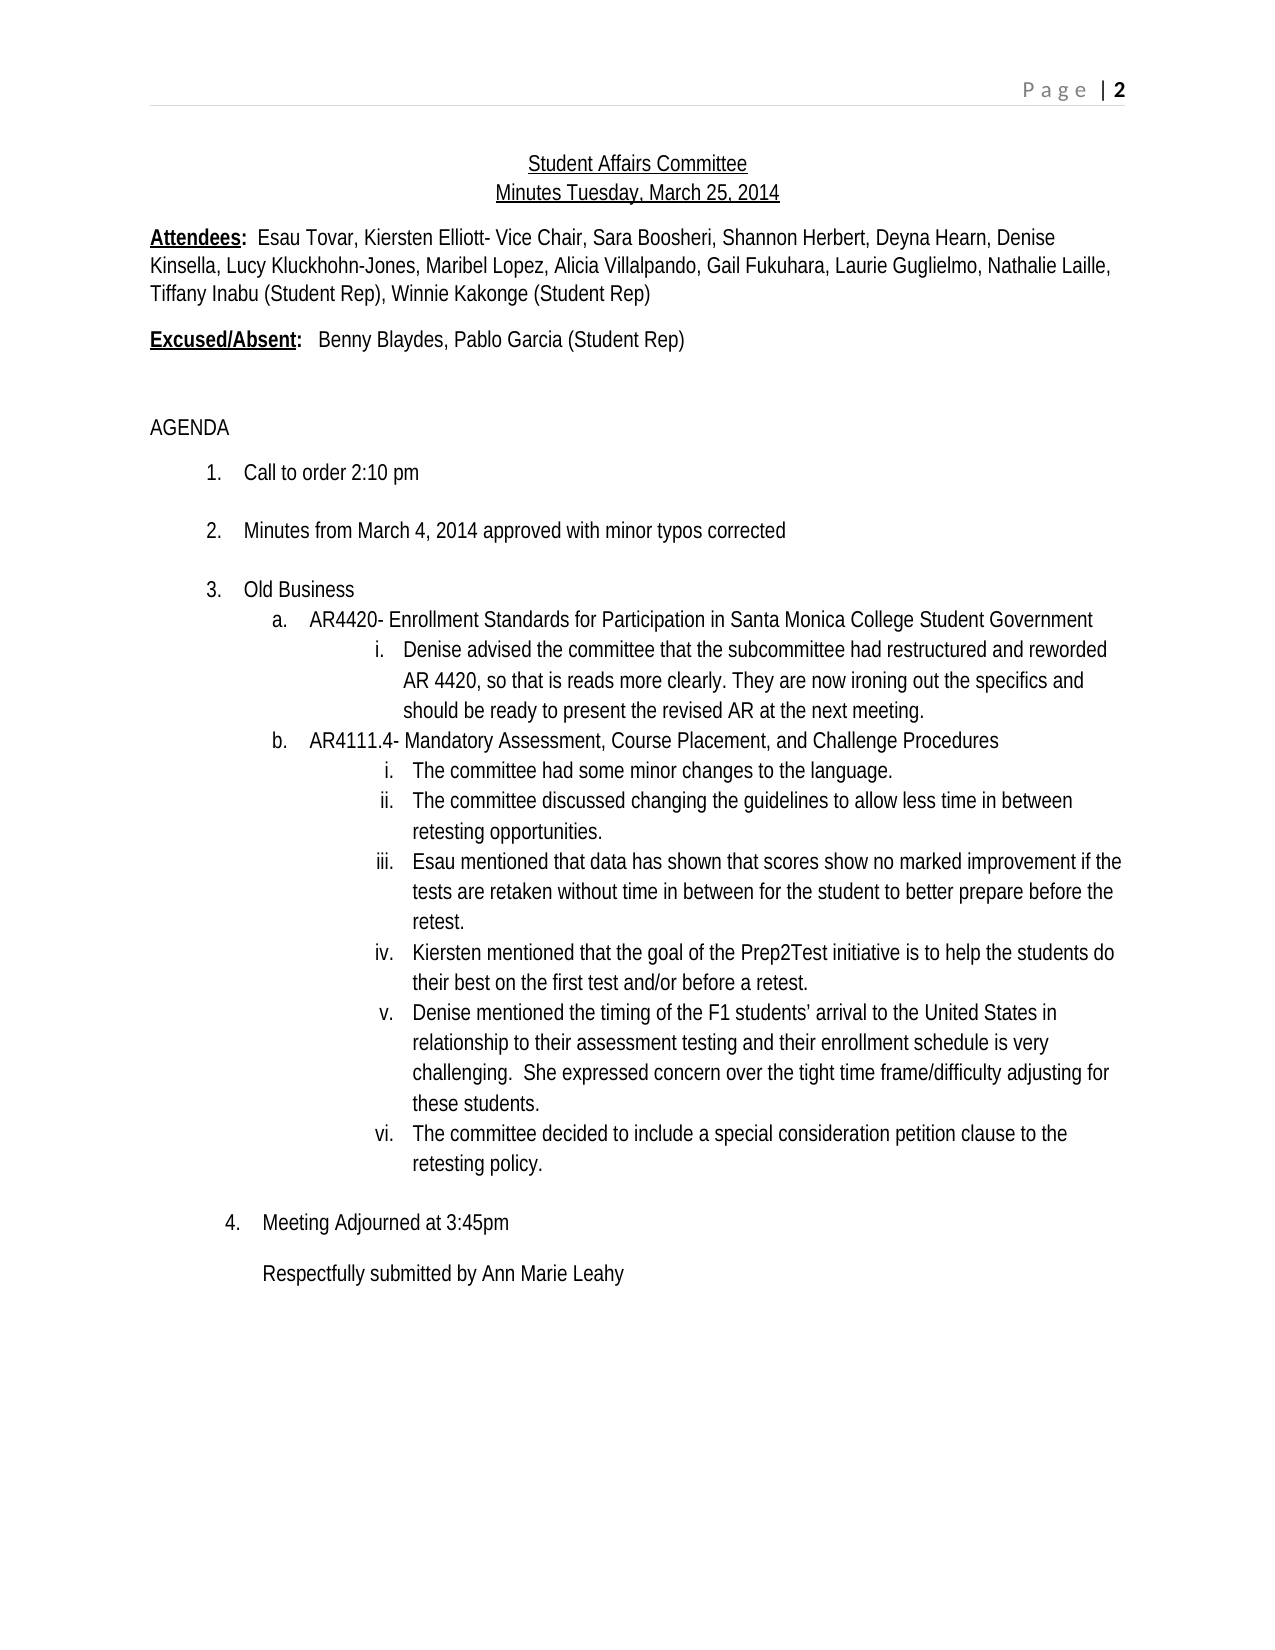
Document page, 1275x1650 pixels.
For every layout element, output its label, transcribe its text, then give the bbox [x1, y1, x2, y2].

list Kiersten mentioned that the goal of the Prep2Test initiative is to help the students do their best on the first test and/or before a retest. [394, 938, 1125, 995]
text Respectfully submitted by Ann Marie Leahy [262, 1260, 1125, 1286]
list Old Business [206, 576, 1125, 602]
text Student Affairs Committee [150, 150, 1125, 176]
list Denise advised the committee that the subcommittee had restructured and reworded AR 4420, so that is reads more clearly. They are now ironing out the specifics and should be ready to present the revised AR at the next meeting. [384, 636, 1125, 723]
text Attendees: Esau Tovar, Kiersten Elliott- Vice Chair, Sara Boosheri, Shannon Herbert, Deyna Hearn, Denise Kinsella, Lucy Kluckhohn-Jones, Maribel Lopez, Alicia Villalpando, Gail Fukuhara, Laurie Guglielmo, Nathalie Laille, Tiffany Inabu (Student Rep), Winnie Kakonge (Student Rep) [150, 223, 1125, 307]
text AGENDA [150, 414, 1125, 440]
list The committee discussed changing the guidelines to allow less time in between retesting opportunities. [394, 787, 1125, 844]
list The committee decided to include a special consideration petition clause to the retesting policy. [394, 1120, 1125, 1176]
list AR4420- Enrollment Standards for Participation in Santa Monica College Student Government [272, 606, 1125, 633]
list Call to order 2:10 pm [206, 459, 1125, 485]
text Excused/Absent: Benny Blaydes, Pablo Garcia (Student Rep) [150, 326, 1125, 352]
list Minutes from March 4, 2014 approved with minor typos corrected [206, 517, 1125, 544]
list Meeting Adjourned at 3:45pm [225, 1209, 1125, 1235]
list Denise mentioned the timing of the F1 students’ arrival to the United States in relationship to their assessment testing and their enrollment schedule is very challenging. She expressed concern over the tight time frame/difficulty adjusting for these students. [394, 999, 1125, 1116]
text Minutes Tuesday, March 25, 2014 [150, 178, 1125, 205]
list Esau mentioned that data has shown that scores show no marked improvement if the tests are retaken without time in between for the student to better prepare before the retest. [394, 848, 1125, 935]
list AR4111.4- Mandatory Assessment, Course Placement, and Challenge Procedures [272, 727, 1125, 753]
list The committee had some minor changes to the language. [394, 757, 1125, 784]
